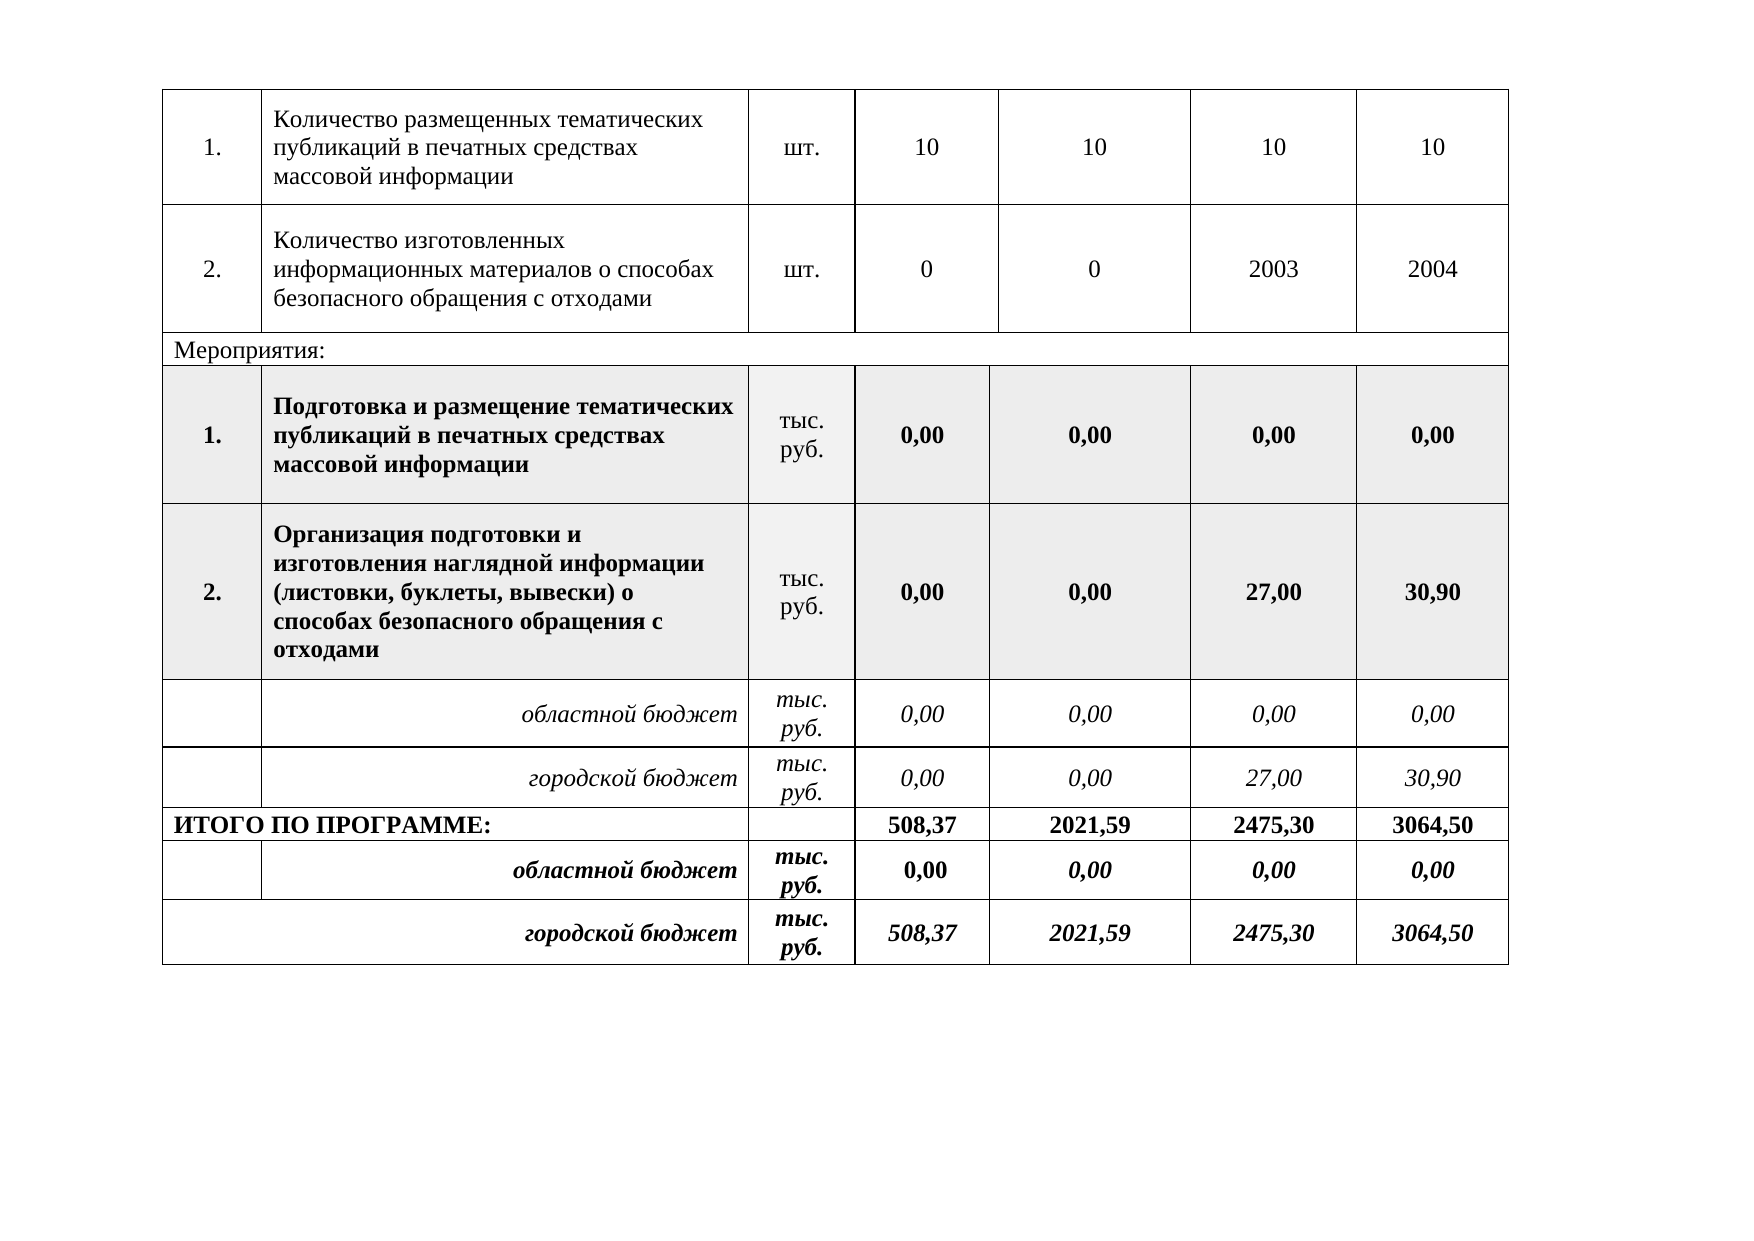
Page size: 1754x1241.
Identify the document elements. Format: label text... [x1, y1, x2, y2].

table_cell [163, 680, 261, 746]
table_cell 2021,59 [990, 808, 1190, 840]
table_cell 10 [999, 90, 1190, 204]
table_cell шт. [749, 205, 854, 332]
table_cell 0 [856, 205, 998, 332]
table_cell 30,90 [1357, 504, 1508, 679]
table_cell 508,37 [856, 808, 989, 840]
table_cell Количество изготовленных информационных материалов о способах безопасного обращения с отходами [262, 205, 748, 332]
table_cell 0,00 [990, 841, 1190, 899]
table_cell 2. [163, 504, 261, 679]
table_cell 0,00 [990, 748, 1190, 807]
table_cell 0,00 [990, 504, 1190, 679]
table_cell 2004 [1357, 205, 1508, 332]
table_cell 2475,30 [1191, 808, 1356, 840]
table_cell 2021,59 [990, 900, 1190, 964]
table_cell Количество размещенных тематических публикаций в печатных средствах массовой информации [262, 90, 748, 204]
table_cell тыс. руб. [749, 841, 854, 899]
table_cell 3064,50 [1357, 808, 1508, 840]
table_cell 0,00 [990, 680, 1190, 746]
table_cell 0,00 [856, 748, 989, 807]
table_cell 2475,30 [1191, 900, 1356, 964]
table_cell 0,00 [1357, 366, 1508, 503]
table_cell 3064,50 [1357, 900, 1508, 964]
table_cell 27,00 [1191, 748, 1356, 807]
table_cell 1. [163, 366, 261, 503]
table_cell 10 [856, 90, 998, 204]
table_cell 0,00 [1357, 680, 1508, 746]
table_cell тыс. руб. [749, 680, 854, 746]
table_cell 0,00 [1191, 841, 1356, 899]
table_cell 0,00 [856, 366, 989, 503]
table_cell 0,00 [856, 841, 989, 899]
table_cell 0,00 [990, 366, 1190, 503]
table_cell [163, 841, 261, 899]
table_cell 27,00 [1191, 504, 1356, 679]
table_cell 0,00 [856, 680, 989, 746]
table_cell Организация подготовки и изготовления наглядной информации (листовки, буклеты, вывески) о способах безопасного обращения с отходами [262, 504, 748, 679]
table_cell Мероприятия: [163, 333, 1508, 365]
table_cell 0,00 [856, 504, 989, 679]
table_cell 10 [1191, 90, 1356, 204]
table_cell областной бюджет [262, 680, 748, 746]
table_cell 2. [163, 205, 261, 332]
table_cell ИТОГО ПО ПРОГРАММЕ: [163, 808, 748, 840]
table_cell 0 [999, 205, 1190, 332]
table_cell 10 [1357, 90, 1508, 204]
table_cell [749, 808, 854, 840]
table_cell тыс. руб. [749, 366, 854, 503]
table_cell [163, 748, 261, 807]
table_cell 0,00 [1191, 680, 1356, 746]
table_cell тыс. руб. [749, 504, 854, 679]
table_cell тыс. руб. [749, 748, 854, 807]
table_cell шт. [749, 90, 854, 204]
table_cell 0,00 [1191, 366, 1356, 503]
table_cell 30,90 [1357, 748, 1508, 807]
table_cell городской бюджет [163, 900, 748, 964]
table_cell тыс. руб. [749, 900, 854, 964]
table_cell городской бюджет [262, 748, 748, 807]
table_cell 0,00 [1357, 841, 1508, 899]
table_cell 508,37 [856, 900, 989, 964]
table_cell 1. [163, 90, 261, 204]
table_cell областной бюджет [262, 841, 748, 899]
table_cell Подготовка и размещение тематических публикаций в печатных средствах массовой информации [262, 366, 748, 503]
table_cell 2003 [1191, 205, 1356, 332]
